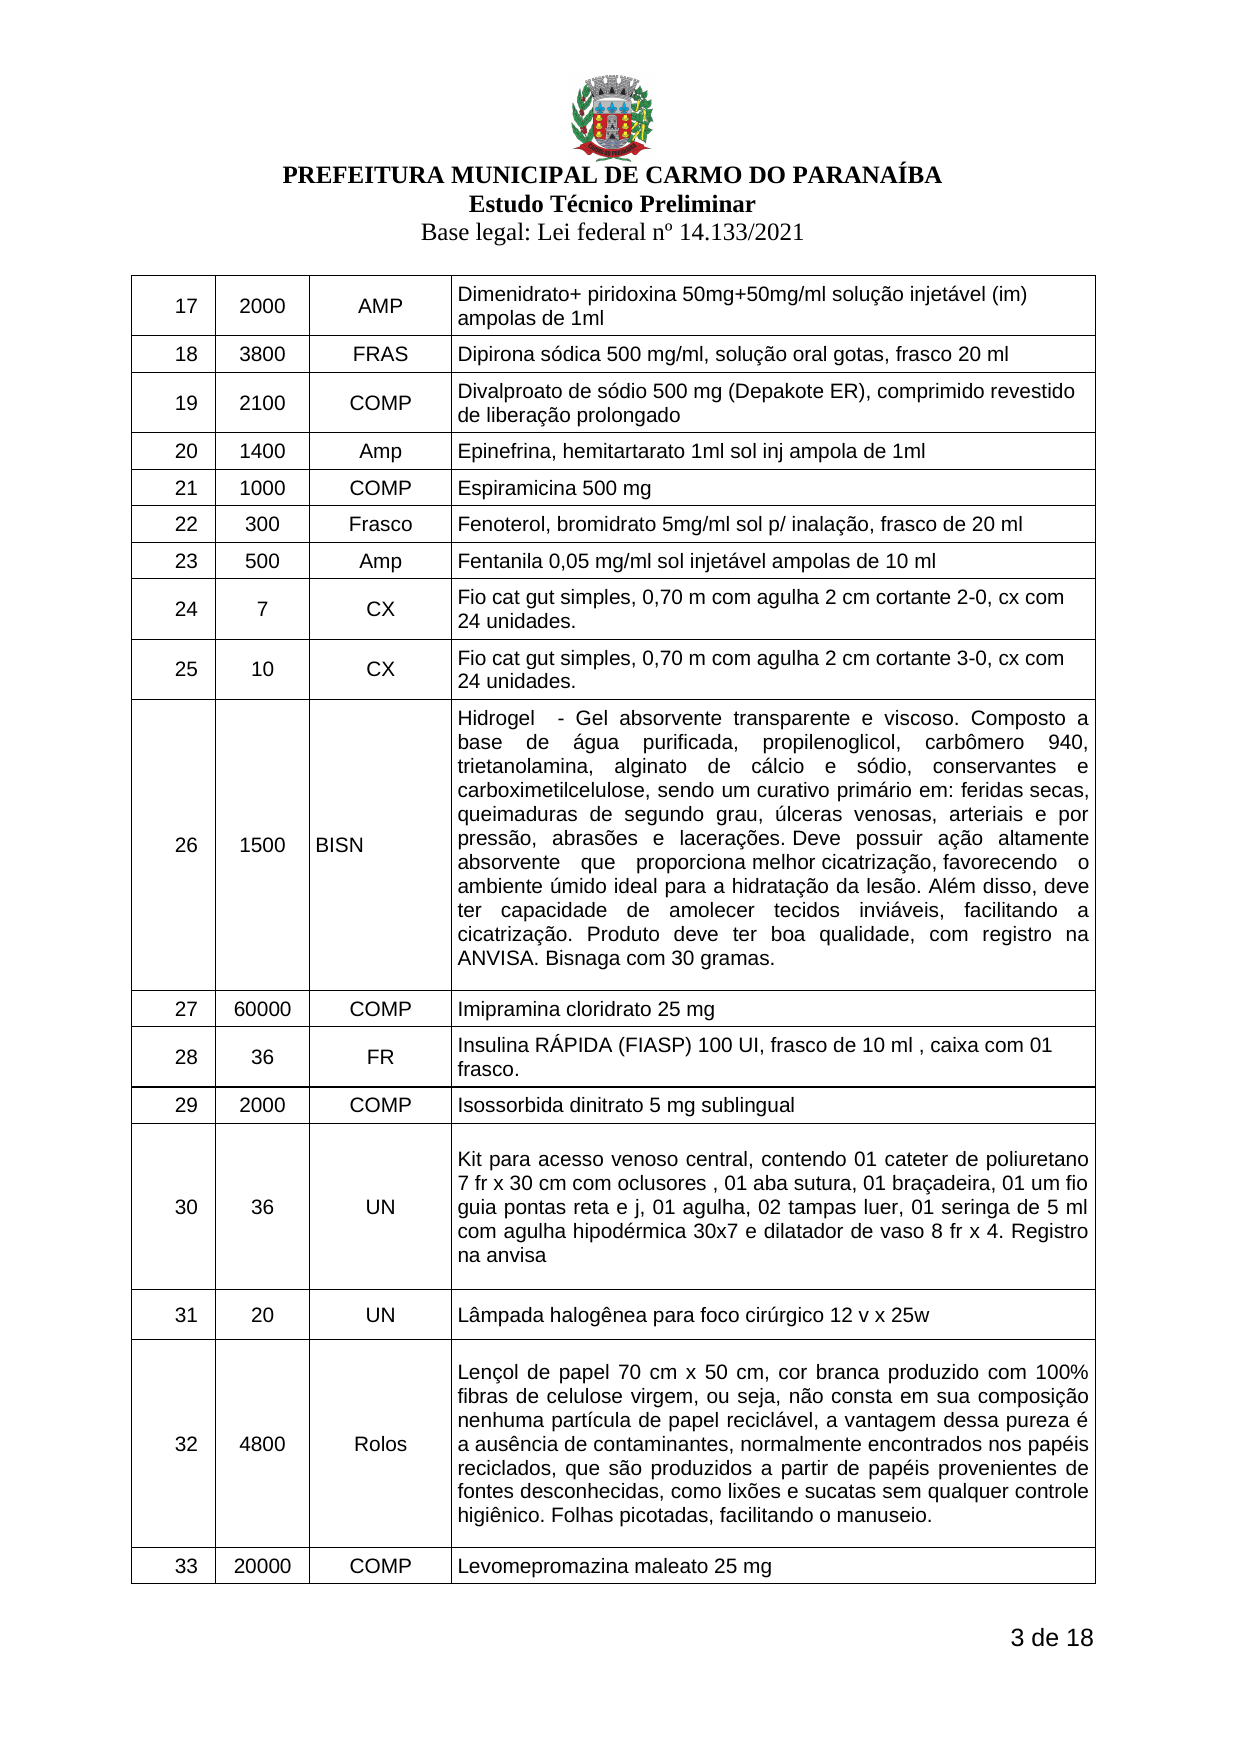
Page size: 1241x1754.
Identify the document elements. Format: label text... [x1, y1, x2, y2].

table_cell AMP [310, 276, 451, 335]
table_cell Dimenidrato+ piridoxina 50mg+50mg/ml solução injetável (im) ampolas de 1ml [452, 276, 1095, 335]
table_cell [132, 276, 215, 335]
picture [568, 73, 657, 163]
table_cell Epinefrina, hemitartarato 1ml sol inj ampola de 1ml [452, 433, 1095, 469]
table_cell 36 [216, 1124, 309, 1289]
table_cell [132, 579, 215, 638]
table_cell 60000 [216, 991, 309, 1026]
table_cell COMP [310, 1088, 451, 1123]
table_cell [132, 1088, 215, 1123]
table_cell 1500 [216, 700, 309, 989]
table_cell 2000 [216, 1088, 309, 1123]
table_cell UN [310, 1124, 451, 1289]
table_cell COMP [310, 470, 451, 505]
table_cell 500 [216, 543, 309, 578]
table_cell 7 [216, 579, 309, 638]
table_cell Imipramina cloridrato 25 mg [452, 991, 1095, 1026]
table_cell 1000 [216, 470, 309, 505]
table_cell FR [310, 1027, 451, 1086]
table_cell [132, 543, 215, 578]
table_cell Fio cat gut simples, 0,70 m com agulha 2 cm cortante 2-0, cx com 24 unidades. [452, 579, 1095, 638]
table_cell Hidrogel - Gel absorvente transparente e viscoso. Composto a base de água purificada, propilenoglicol, carbômero 940, trietanolamina, alginato de cálcio e sódio, conservantes e carboximetilcelulose, sendo um curativo primário em: feridas secas, queimaduras de segundo grau, úlceras venosas, arteriais e por pressão, abrasões e lacerações. Deve possuir ação altamente absorvente que proporciona melhor cicatrização, favorecendo o ambiente úmido ideal para a hidratação da lesão. Além disso, deve ter capacidade de amolecer tecidos inviáveis, facilitando a cicatrização. Produto deve ter boa qualidade, com registro na ANVISA. Bisnaga com 30 gramas. [452, 700, 1095, 989]
table_cell Divalproato de sódio 500 mg (Depakote ER), comprimido revestido de liberação prolongado [452, 373, 1095, 432]
table_cell 3800 [216, 336, 309, 372]
table_cell 20000 [216, 1548, 309, 1583]
table_cell Rolos [310, 1340, 451, 1547]
table_cell CX [310, 640, 451, 699]
table_cell Amp [310, 433, 451, 469]
table_cell [132, 470, 215, 505]
table_cell [132, 433, 215, 469]
table_cell Levomepromazina maleato 25 mg [452, 1548, 1095, 1583]
table_cell Fenoterol, bromidrato 5mg/ml sol p/ inalação, frasco de 20 ml [452, 506, 1095, 542]
table_cell CX [310, 579, 451, 638]
table_cell 300 [216, 506, 309, 542]
table_cell 10 [216, 640, 309, 699]
table_cell [132, 1124, 215, 1289]
table_cell [132, 991, 215, 1026]
table_cell 2000 [216, 276, 309, 335]
table_cell Isossorbida dinitrato 5 mg sublingual [452, 1088, 1095, 1123]
table_cell [132, 640, 215, 699]
table_cell Fentanila 0,05 mg/ml sol injetável ampolas de 10 ml [452, 543, 1095, 578]
table_cell [132, 336, 215, 372]
table_cell UN [310, 1290, 451, 1339]
table_cell Frasco [310, 506, 451, 542]
table_cell Amp [310, 543, 451, 578]
table_cell Fio cat gut simples, 0,70 m com agulha 2 cm cortante 3-0, cx com 24 unidades. [452, 640, 1095, 699]
table_cell 2100 [216, 373, 309, 432]
table_cell Kit para acesso venoso central, contendo 01 cateter de poliuretano 7 fr x 30 cm com oclusores , 01 aba sutura, 01 braçadeira, 01 um fio guia pontas reta e j, 01 agulha, 02 tampas luer, 01 seringa de 5 ml com agulha hipodérmica 30x7 e dilatador de vaso 8 fr x 4. Registro na anvisa [452, 1124, 1095, 1289]
table_cell Espiramicina 500 mg [452, 470, 1095, 505]
table_cell 36 [216, 1027, 309, 1086]
table_cell COMP [310, 1548, 451, 1583]
table_cell Insulina RÁPIDA (FIASP) 100 UI, frasco de 10 ml , caixa com 01 frasco. [452, 1027, 1095, 1086]
table_cell 20 [216, 1290, 309, 1339]
table_cell [132, 1027, 215, 1086]
table_cell COMP [310, 991, 451, 1026]
table_cell [132, 1548, 215, 1583]
table_cell [132, 1340, 215, 1547]
table_cell [132, 1290, 215, 1339]
table_cell BISN [310, 700, 451, 989]
table_cell FRAS [310, 336, 451, 372]
table_cell Lençol de papel 70 cm x 50 cm, cor branca produzido com 100% fibras de celulose virgem, ou seja, não consta em sua composição nenhuma partícula de papel reciclável, a vantagem dessa pureza é a ausência de contaminantes, normalmente encontrados nos papéis reciclados, que são produzidos a partir de papéis provenientes de fontes desconhecidas, como lixões e sucatas sem qualquer controle higiênico. Folhas picotadas, facilitando o manuseio. [452, 1340, 1095, 1547]
table_cell 4800 [216, 1340, 309, 1547]
table_cell Lâmpada halogênea para foco cirúrgico 12 v x 25w [452, 1290, 1095, 1339]
table_cell Dipirona sódica 500 mg/ml, solução oral gotas, frasco 20 ml [452, 336, 1095, 372]
table_cell [132, 700, 215, 989]
table_cell 1400 [216, 433, 309, 469]
table_cell [132, 373, 215, 432]
table_cell [132, 506, 215, 542]
table_cell COMP [310, 373, 451, 432]
